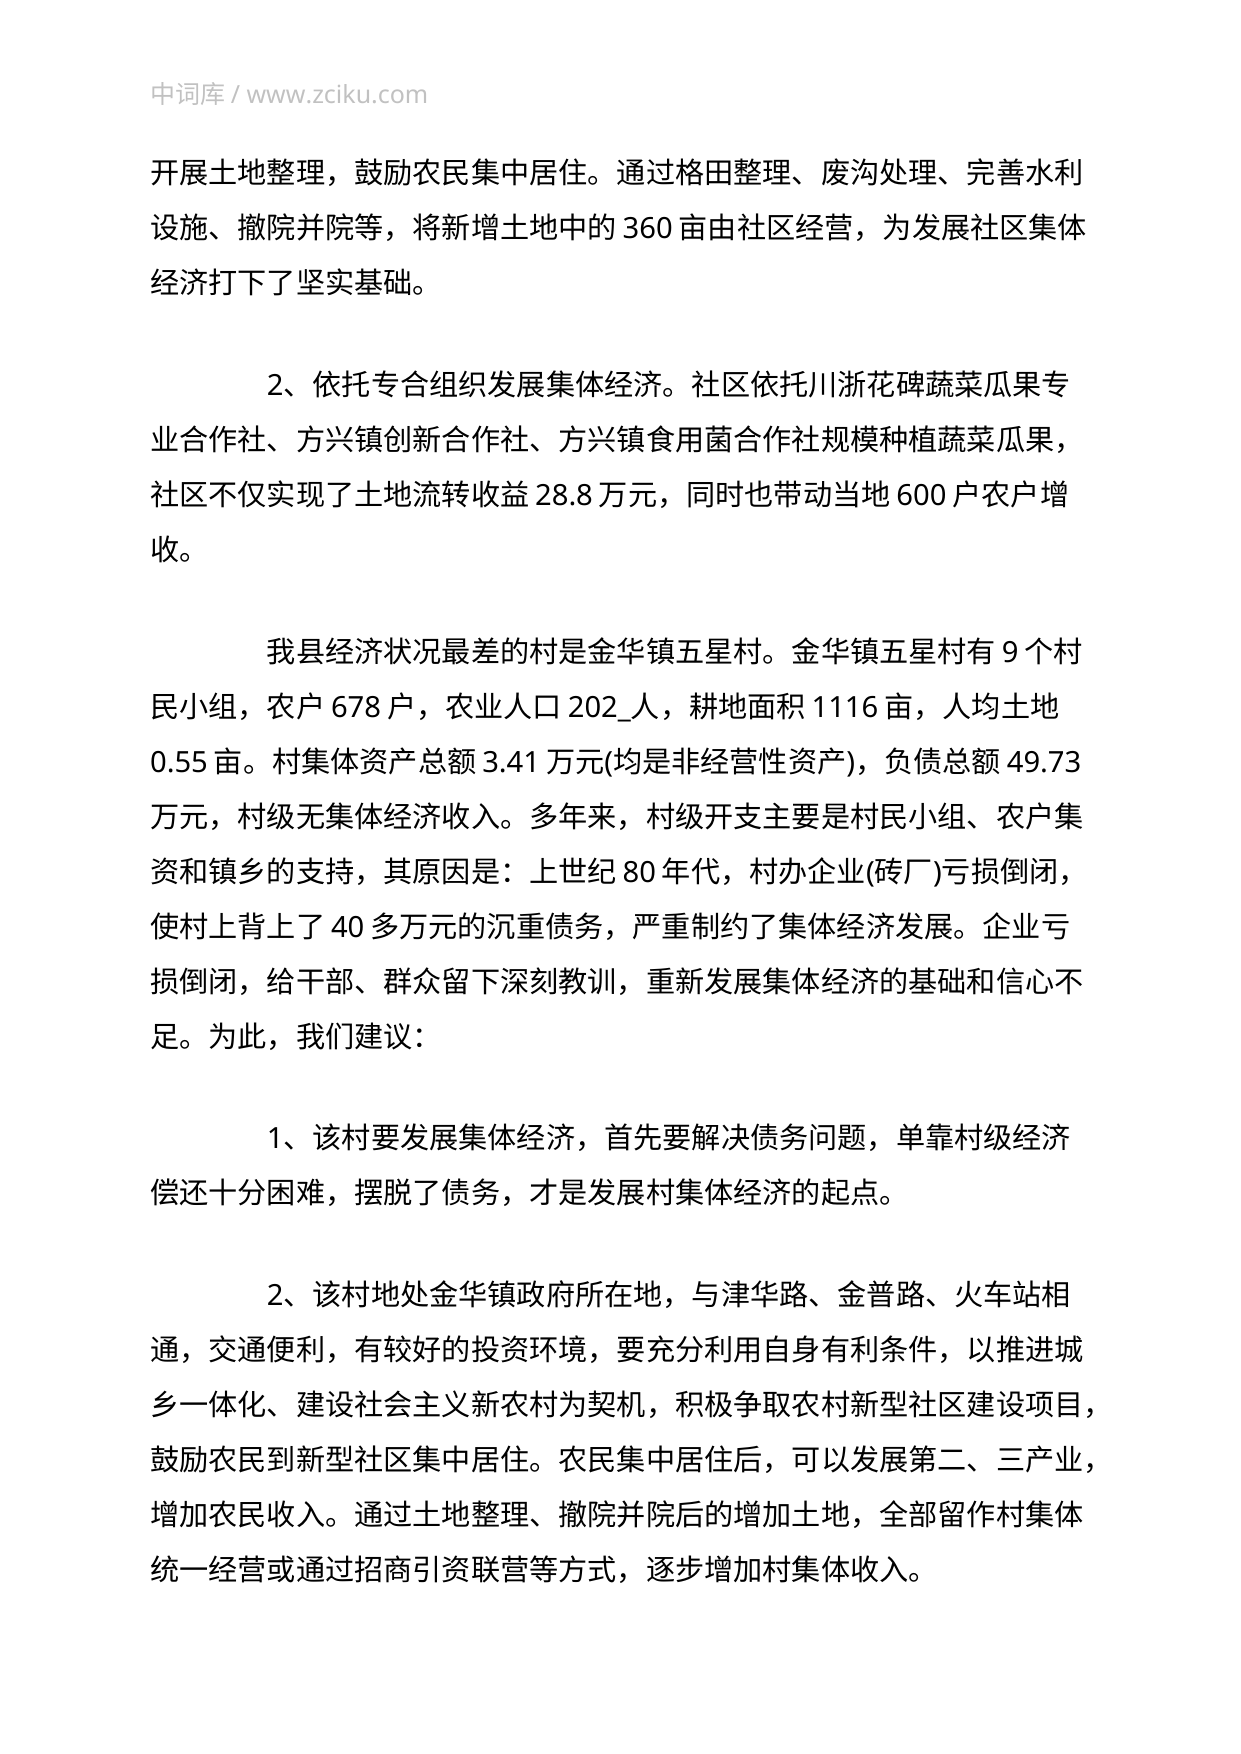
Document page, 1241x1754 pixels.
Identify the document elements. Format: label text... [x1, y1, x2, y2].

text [150, 150, 1090, 302]
text 2、该村地处金华镇政府所在地，与津华路、金普路、火车站相通，交通便利，有较好的投资环境，要充分利用自身有利条件，以推进城乡一体化、建设社会主义新农村为契机，积极争取农村新型社区建设项目，鼓励农民到新型社区集中居住。农民集中居住后，可以发展第二、三产业，增加农民收入。通过土地整理、撤院并院后的增加土地，全部留作村集体统一经营或通过招商引资联营等方式，逐步增加村集体收入。 [150, 1272, 1090, 1588]
text 我县经济状况最差的村是金华镇五星村。金华镇五星村有9个村民小组，农户678户，农业人口202_人，耕地面积1116亩，人均土地0.55亩。村集体资产总额3.41万元(均是非经营性资产)，负债总额49.73万元，村级无集体经济收入。多年来，村级开支主要是村民小组、农户集资和镇乡的支持，其原因是：上世纪80年代，村办企业(砖厂)亏损倒闭，使村上背上了40多万元的沉重债务，严重制约了集体经济发展。企业亏损倒闭，给干部、群众留下深刻教训，重新发展集体经济的基础和信心不足。为此，我们建议： [150, 628, 1090, 1055]
text 2、依托专合组织发展集体经济。社区依托川浙花碑蔬菜瓜果专业合作社、方兴镇创新合作社、方兴镇食用菌合作社规模种植蔬菜瓜果，社区不仅实现了土地流转收益28.8万元，同时也带动当地600户农户增收。 [150, 362, 1090, 569]
text 1、该村要发展集体经济，首先要解决债务问题，单靠村级经济偿还十分困难，摆脱了债务，才是发展村集体经济的起点。 [150, 1115, 1090, 1212]
